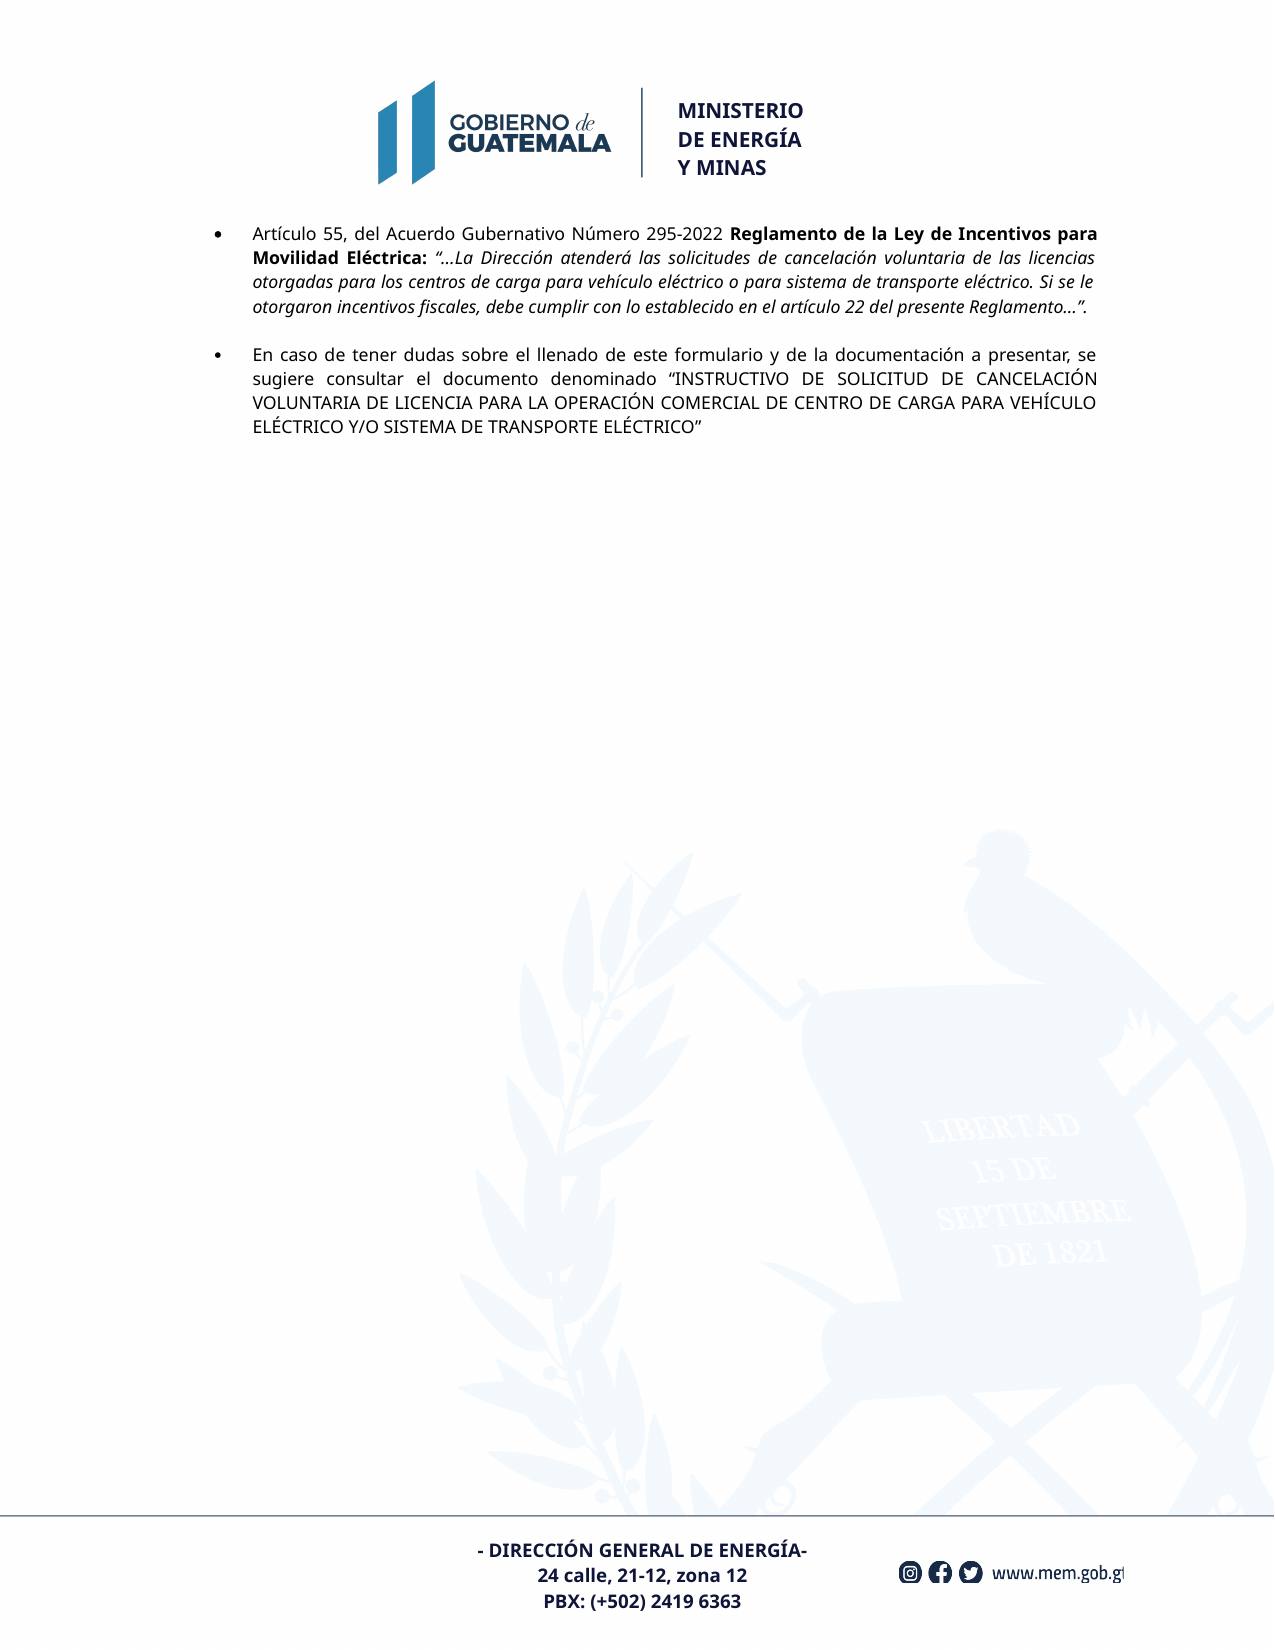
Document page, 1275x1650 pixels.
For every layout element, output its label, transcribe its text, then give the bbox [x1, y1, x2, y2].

picture [0, 0, 1274, 1650]
list Artículo 55, del Acuerdo Gubernativo Número 295-2022 Reglamento de la Ley de Incentivos para Movilidad Eléctrica: “…La Dirección atenderá las solicitudes de cancelación voluntaria de las licencias otorgadas para los centros de carga para vehículo eléctrico o para sistema de transporte eléctrico. Si se le otorgaron incentivos fiscales, debe cumplir con lo establecido en el artículo 22 del presente Reglamento…”. [215, 222, 1098, 318]
list En caso de tener dudas sobre el llenado de este formulario y de la documentación a presentar, se sugiere consultar el documento denominado “INSTRUCTIVO DE SOLICITUD DE CANCELACIÓN VOLUNTARIA DE LICENCIA PARA LA OPERACIÓN COMERCIAL DE CENTRO DE CARGA PARA VEHÍCULO ELÉCTRICO Y/O SISTEMA DE TRANSPORTE ELÉCTRICO” [215, 342, 1098, 439]
